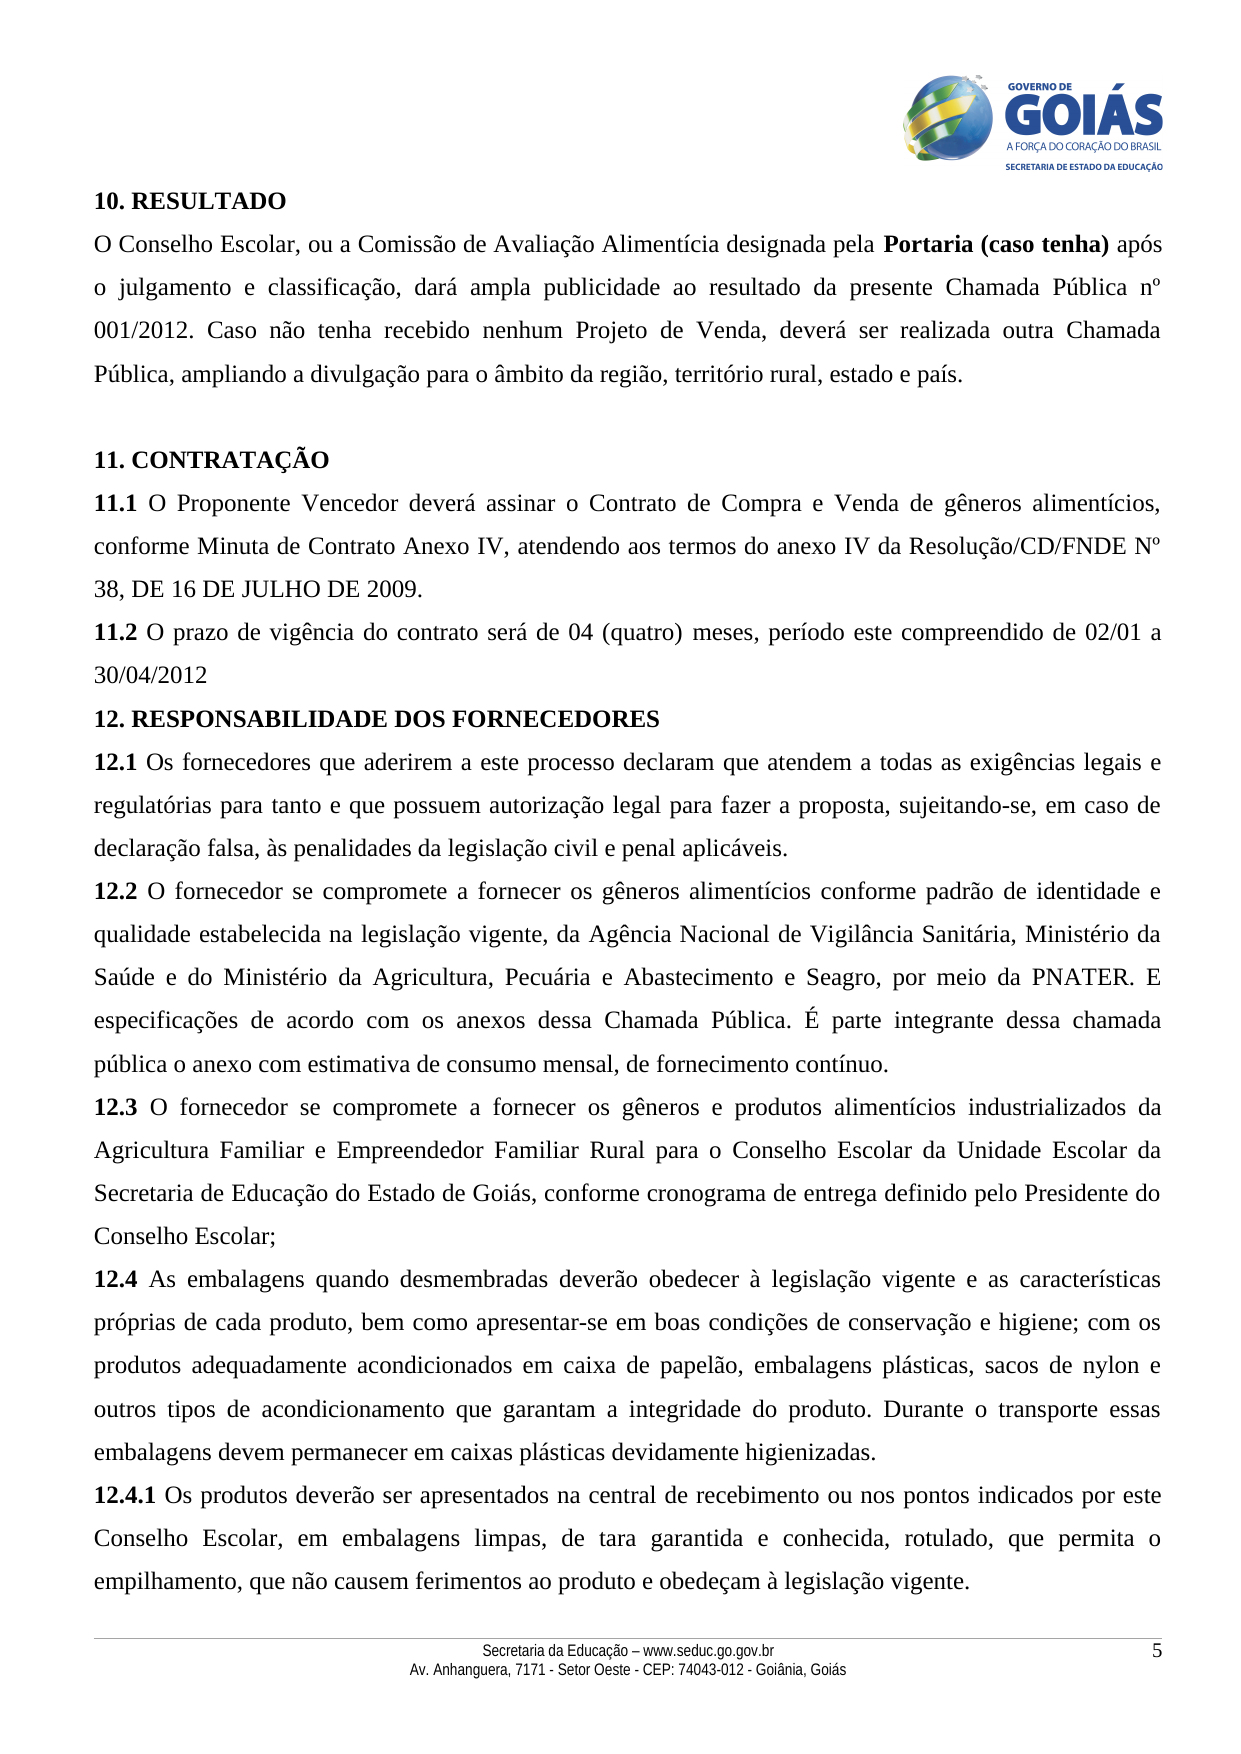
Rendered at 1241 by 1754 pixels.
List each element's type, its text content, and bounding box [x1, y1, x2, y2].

picture [903, 75, 1163, 172]
text 11. CONTRATAÇÃO [94, 445, 1162, 474]
text 11.2 O prazo de vigência do contrato será de 04 (quatro) meses, período este compreendido de 02/01 a 30/04/2012 [94, 617, 1162, 689]
text 12.2 O fornecedor se compromete a fornecer os gêneros alimentícios conforme padrão de identidade e qualidade estabelecida na legislação vigente, da Agência Nacional de Vigilância Sanitária, Ministério da Saúde e do Ministério da Agricultura, Pecuária e Abastecimento e Seagro, por meio da PNATER. E especificações de acordo com os anexos dessa Chamada Pública. É parte integrante dessa chamada pública o anexo com estimativa de consumo mensal, de fornecimento contínuo. [94, 876, 1162, 1077]
text 11.1 O Proponente Vencedor deverá assinar o Contrato de Compra e Venda de gêneros alimentícios, conforme Minuta de Contrato Anexo IV, atendendo aos termos do anexo IV da Resolução/CD/FNDE Nº 38, DE 16 DE JULHO DE 2009. [94, 488, 1162, 603]
text 12.1 Os fornecedores que aderirem a este processo declaram que atendem a todas as exigências legais e regulatórias para tanto e que possuem autorização legal para fazer a proposta, sujeitando-se, em caso de declaração falsa, às penalidades da legislação civil e penal aplicáveis. [94, 747, 1162, 862]
text O Conselho Escolar, ou a Comissão de Avaliação Alimentícia designada pela Portaria (caso tenha) após o julgamento e classificação, dará ampla publicidade ao resultado da presente Chamada Pública nº 001/2012. Caso não tenha recebido nenhum Projeto de Venda, deverá ser realizada outra Chamada Pública, ampliando a divulgação para o âmbito da região, território rural, estado e país. [94, 229, 1162, 387]
text 10. RESULTADO [94, 186, 1162, 215]
text 12. RESPONSABILIDADE DOS FORNECEDORES [94, 704, 1162, 732]
text 12.3 O fornecedor se compromete a fornecer os gêneros e produtos alimentícios industrializados da Agricultura Familiar e Empreendedor Familiar Rural para o Conselho Escolar da Unidade Escolar da Secretaria de Educação do Estado de Goiás, conforme cronograma de entrega definido pelo Presidente do Conselho Escolar; [94, 1092, 1162, 1250]
text 12.4 As embalagens quando desmembradas deverão obedecer à legislação vigente e as características próprias de cada produto, bem como apresentar-se em boas condições de conservação e higiene; com os produtos adequadamente acondicionados em caixa de papelão, embalagens plásticas, sacos de nylon e outros tipos de acondicionamento que garantam a integridade do produto. Durante o transporte essas embalagens devem permanecer em caixas plásticas devidamente higienizadas. [94, 1264, 1162, 1466]
text 12.4.1 Os produtos deverão ser apresentados na central de recebimento ou nos pontos indicados por este Conselho Escolar, em embalagens limpas, de tara garantida e conhecida, rotulado, que permita o empilhamento, que não causem ferimentos ao produto e obedeçam à legislação vigente. [94, 1480, 1162, 1595]
